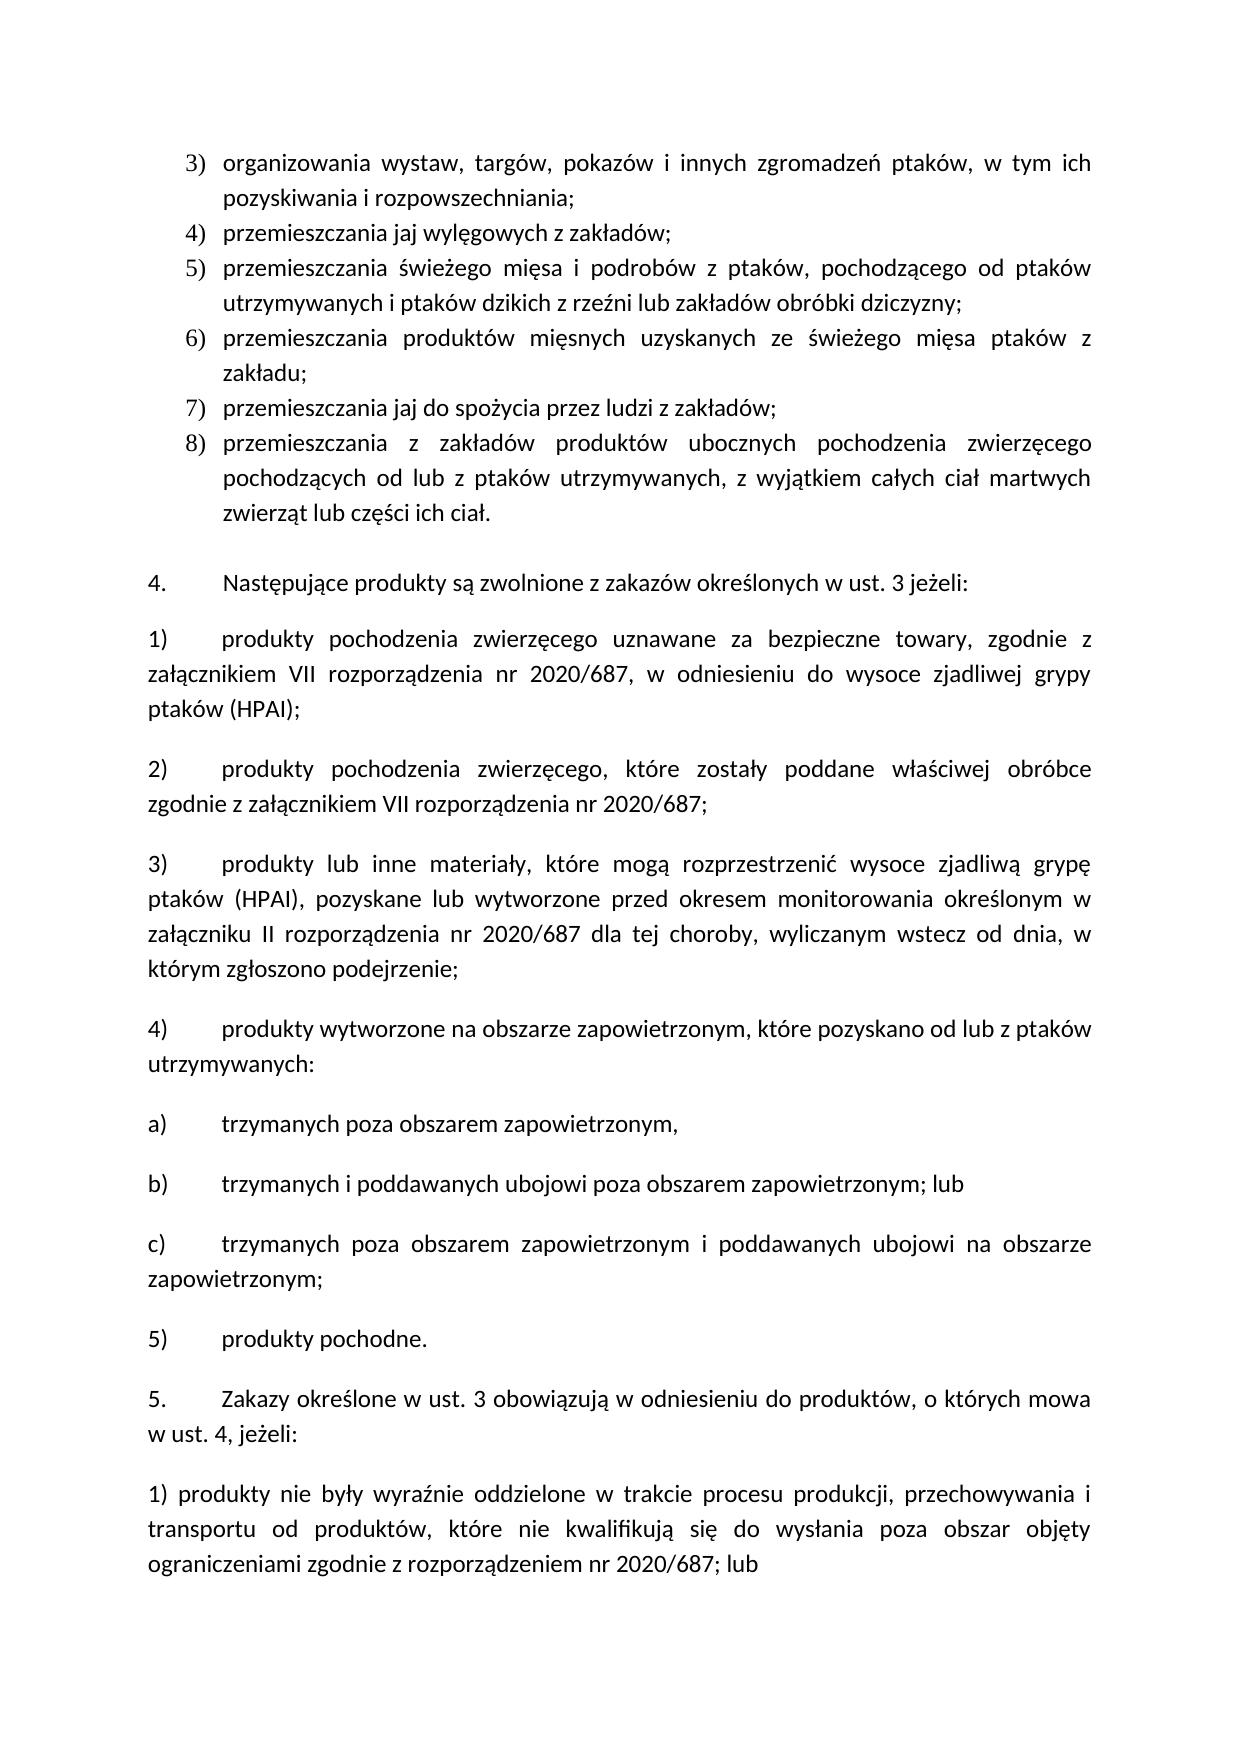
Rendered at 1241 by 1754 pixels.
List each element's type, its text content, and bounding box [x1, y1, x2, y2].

list organizowania wystaw, targów, pokazów i innych zgromadzeń ptaków, w tym ich pozyskiwania i rozpowszechniania; [185, 148, 1093, 213]
text 1) produkty nie były wyraźnie oddzielone w trakcie procesu produkcji, przechowywania i transportu od produktów, które nie kwalifikują się do wysłania poza obszar objęty ograniczeniami zgodnie z rozporządzeniem nr 2020/687; lub [148, 1478, 1093, 1579]
list Następujące produkty są zwolnione z zakazów określonych w ust. 3 jeżeli: [148, 568, 1093, 598]
text 1) produkty pochodzenia zwierzęcego uznawane za bezpieczne towary, zgodnie z załącznikiem VII rozporządzenia nr 2020/687, w odniesieniu do wysoce zjadliwej grypy ptaków (HPAI); [148, 623, 1093, 724]
text 3) produkty lub inne materiały, które mogą rozprzestrzenić wysoce zjadliwą grypę ptaków (HPAI), pozyskane lub wytworzone przed okresem monitorowania określonym w załączniku II rozporządzenia nr 2020/687 dla tej choroby, wyliczanym wstecz od dnia, w którym zgłoszono podejrzenie; [148, 848, 1093, 984]
text b) trzymanych i poddawanych ubojowi poza obszarem zapowietrzonym; lub [148, 1168, 1093, 1199]
text a) trzymanych poza obszarem zapowietrzonym, [148, 1108, 1093, 1139]
list przemieszczania świeżego mięsa i podrobów z ptaków, pochodzącego od ptaków utrzymywanych i ptaków dzikich z rzeźni lub zakładów obróbki dziczyzny; [185, 253, 1093, 318]
list przemieszczania produktów mięsnych uzyskanych ze świeżego mięsa ptaków z zakładu; [185, 323, 1093, 388]
text c) trzymanych poza obszarem zapowietrzonym i poddawanych ubojowi na obszarze zapowietrzonym; [148, 1228, 1093, 1294]
text 4) produkty wytworzone na obszarze zapowietrzonym, które pozyskano od lub z ptaków utrzymywanych: [148, 1013, 1093, 1079]
list przemieszczania z zakładów produktów ubocznych pochodzenia zwierzęcego pochodzących od lub z ptaków utrzymywanych, z wyjątkiem całych ciał martwych zwierząt lub części ich ciał. [185, 428, 1093, 528]
list przemieszczania jaj do spożycia przez ludzi z zakładów; [185, 393, 1093, 423]
list Zakazy określone w ust. 3 obowiązują w odniesieniu do produktów, o których mowa w ust. 4, jeżeli: [148, 1383, 1093, 1449]
text 2) produkty pochodzenia zwierzęcego, które zostały poddane właściwej obróbce zgodnie z załącznikiem VII rozporządzenia nr 2020/687; [148, 753, 1093, 819]
list przemieszczania jaj wylęgowych z zakładów; [185, 218, 1093, 248]
text 5) produkty pochodne. [148, 1323, 1093, 1354]
